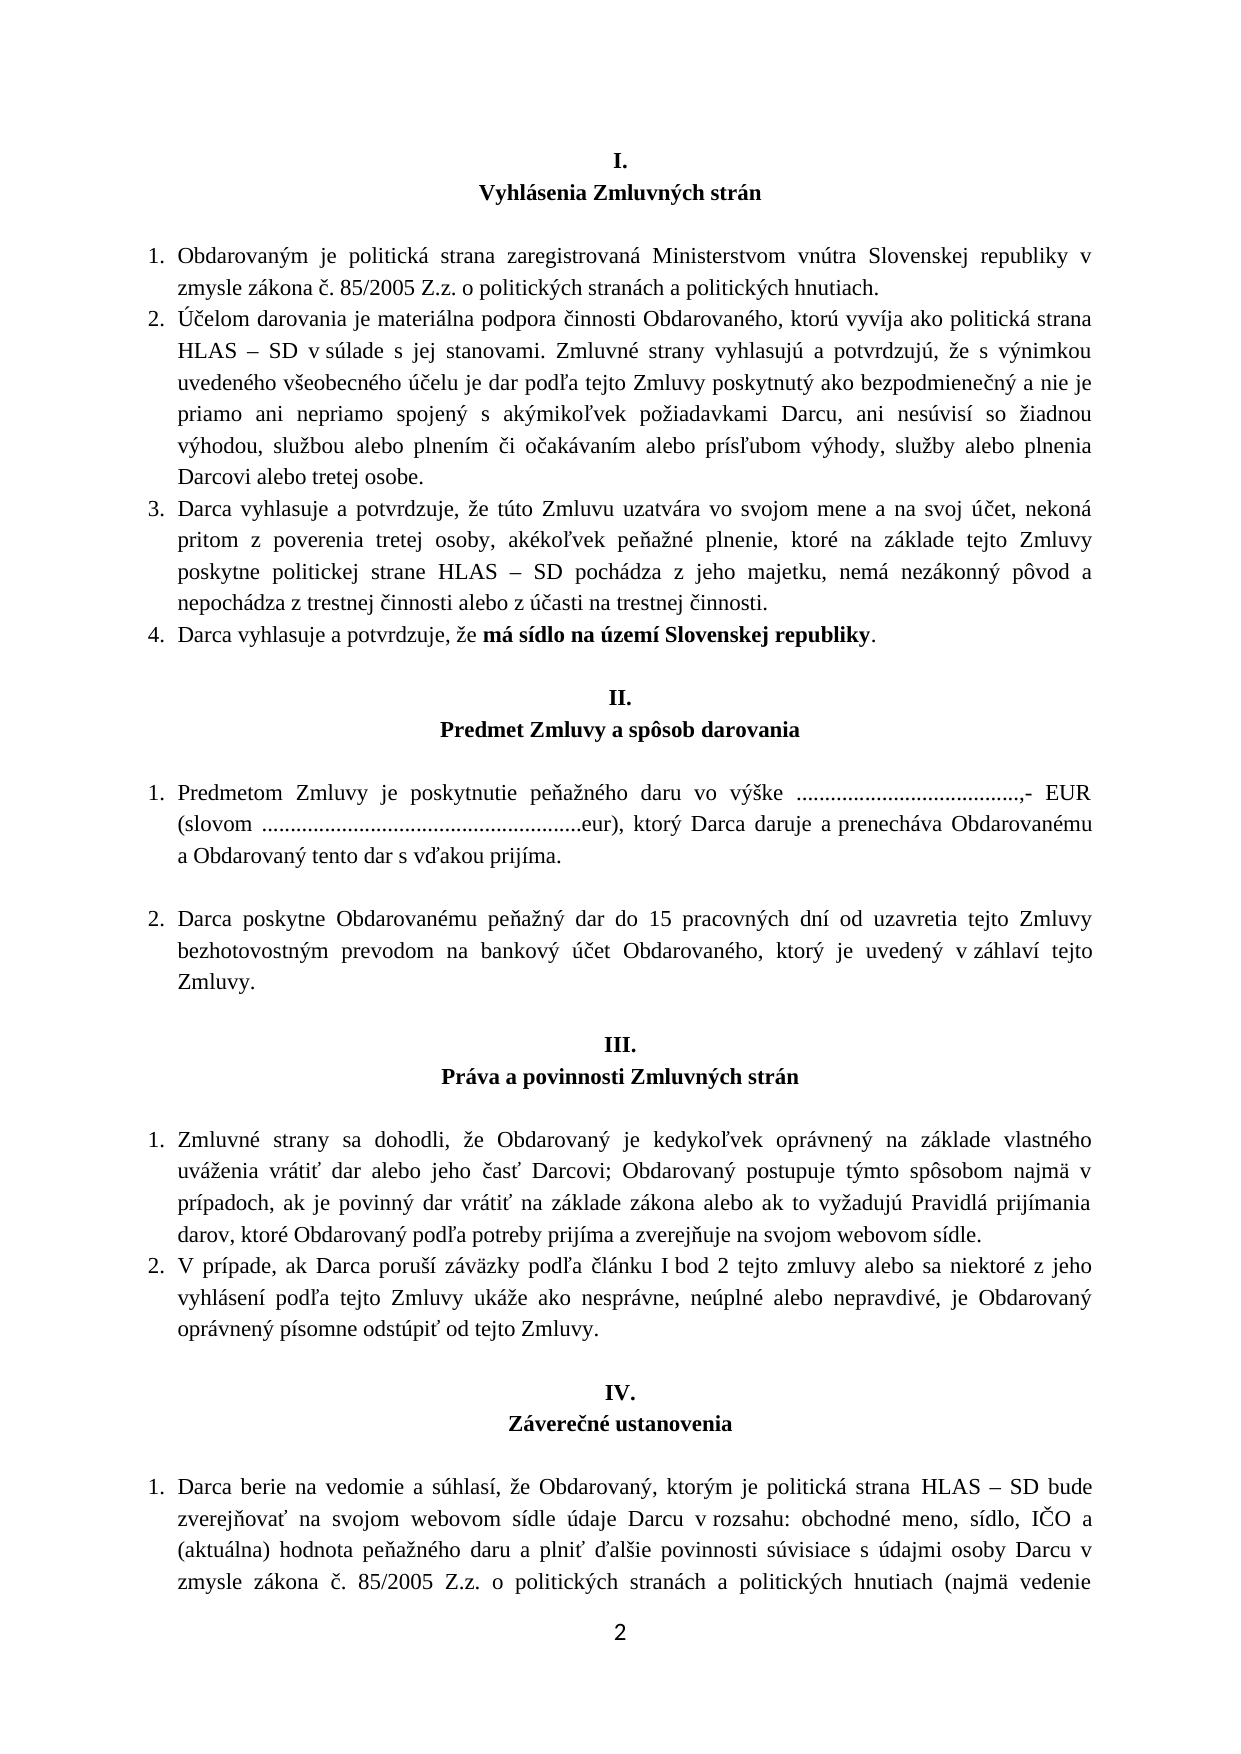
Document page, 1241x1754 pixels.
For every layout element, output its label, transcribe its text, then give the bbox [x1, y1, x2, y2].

text Predmet Zmluvy a spôsob darovania [148, 716, 1093, 742]
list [148, 1473, 1093, 1594]
list Zmluvné strany sa dohodli, že Obdarovaný je kedykoľvek oprávnený na základe vlastného uváženia vrátiť dar alebo jeho časť Darcovi; Obdarovaný postupuje týmto spôsobom najmä v prípadoch, ak je povinný dar vrátiť na základe zákona alebo ak to vyžadujú Pravidlá prijímania darov, ktoré Obdarovaný podľa potreby prijíma a zverejňuje na svojom webovom sídle. [148, 1126, 1093, 1247]
list Obdarovaným je politická strana zaregistrovaná Ministerstvom vnútra Slovenskej republiky v zmysle zákona č. 85/2005 Z.z. o politických stranách a politických hnutiach. [148, 242, 1093, 300]
list Predmetom Zmluvy je poskytnutie peňažného daru vo výške .......................................,- EUR (slovom ........................................................eur), ktorý Darca daruje a prenecháva Obdarovanému a Obdarovaný tento dar s vďakou prijíma. [148, 779, 1093, 868]
text II. [148, 684, 1093, 711]
text I. [148, 148, 1093, 174]
list Účelom darovania je materiálna podpora činnosti Obdarovaného, ktorú vyvíja ako politická strana HLAS – SD v súlade s jej stanovami. Zmluvné strany vyhlasujú a potvrdzujú, že s výnimkou uvedeného všeobecného účelu je dar podľa tejto Zmluvy poskytnutý ako bezpodmienečný a nie je priamo ani nepriamo spojený s akýmikoľvek požiadavkami Darcu, ani nesúvisí so žiadnou výhodou, službou alebo plnením či očakávaním alebo prísľubom výhody, služby alebo plnenia Darcovi alebo tretej osobe. [148, 305, 1093, 489]
list Darca vyhlasuje a potvrdzuje, že má sídlo na území Slovenskej republiky. [148, 621, 1093, 647]
list Darca vyhlasuje a potvrdzuje, že túto Zmluvu uzatvára vo svojom mene a na svoj účet, nekoná pritom z poverenia tretej osoby, akékoľvek peňažné plnenie, ktoré na základe tejto Zmluvy poskytne politickej strane HLAS – SD pochádza z jeho majetku, nemá nezákonný pôvod a nepochádza z trestnej činnosti alebo z účasti na trestnej činnosti. [148, 495, 1093, 616]
text III. [148, 1031, 1093, 1058]
text Práva a povinnosti Zmluvných strán [148, 1063, 1093, 1089]
list Darca poskytne Obdarovanému peňažný dar do 15 pracovných dní od uzavretia tejto Zmluvy bezhotovostným prevodom na bankový účet Obdarovaného, ktorý je uvedený v záhlaví tejto Zmluvy. [148, 905, 1093, 994]
list V prípade, ak Darca poruší záväzky podľa článku I bod 2 tejto zmluvy alebo sa niektoré z jeho vyhlásení podľa tejto Zmluvy ukáže ako nesprávne, neúplné alebo nepravdivé, je Obdarovaný oprávnený písomne odstúpiť od tejto Zmluvy. [148, 1252, 1093, 1342]
text Záverečné ustanovenia [148, 1410, 1093, 1436]
text Vyhlásenia Zmluvných strán [148, 179, 1093, 206]
text IV. [148, 1378, 1093, 1405]
